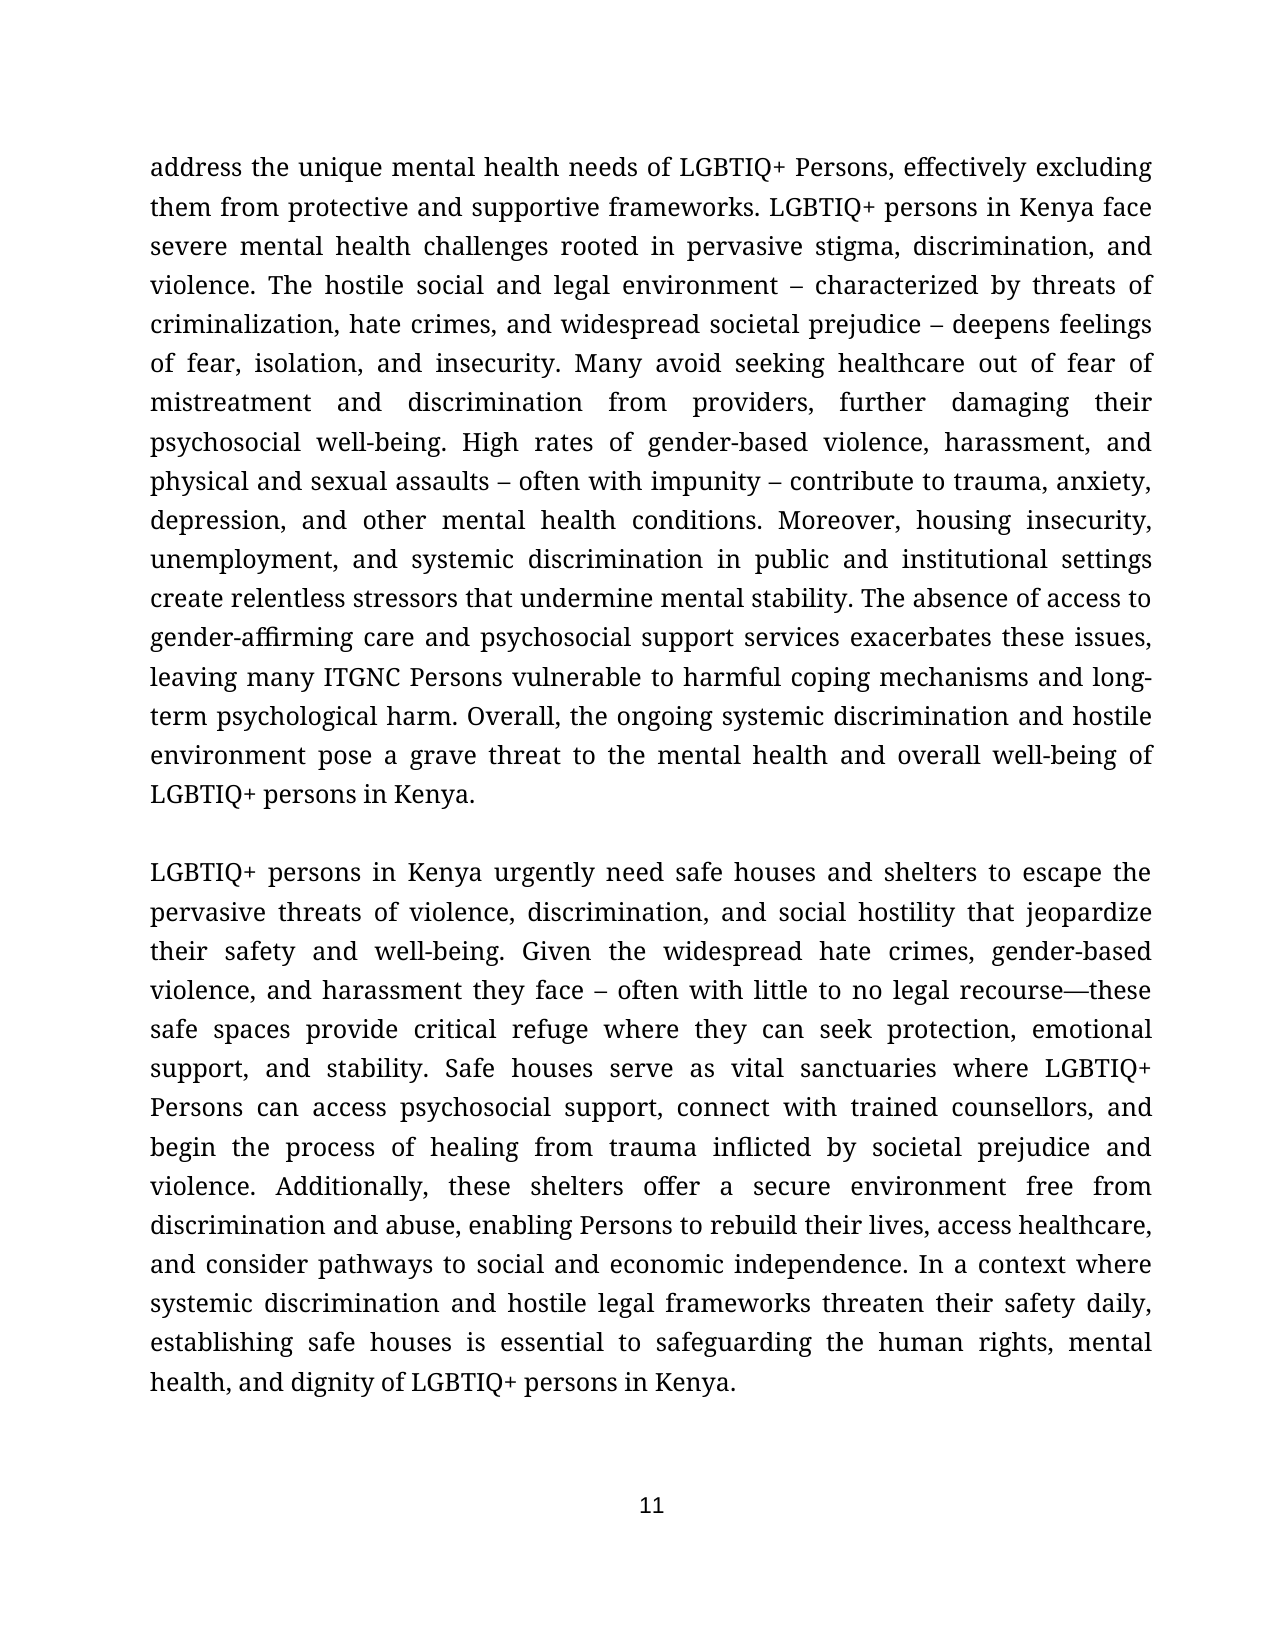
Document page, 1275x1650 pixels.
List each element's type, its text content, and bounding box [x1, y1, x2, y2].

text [150, 150, 1153, 811]
text LGBTIQ+ persons in Kenya urgently need safe houses and shelters to escape the pervasive threats of violence, discrimination, and social hostility that jeopardize their safety and well-being. Given the widespread hate crimes, gender-based violence, and harassment they face – often with little to no legal recourse—these safe spaces provide critical refuge where they can seek protection, emotional support, and stability. Safe houses serve as vital sanctuaries where LGBTIQ+ Persons can access psychosocial support, connect with trained counsellors, and begin the process of healing from trauma inflicted by societal prejudice and violence. Additionally, these shelters offer a secure environment free from discrimination and abuse, enabling Persons to rebuild their lives, access healthcare, and consider pathways to social and economic independence. In a context where systemic discrimination and hostile legal frameworks threaten their safety daily, establishing safe houses is essential to safeguarding the human rights, mental health, and dignity of LGBTIQ+ persons in Kenya. [150, 855, 1153, 1398]
